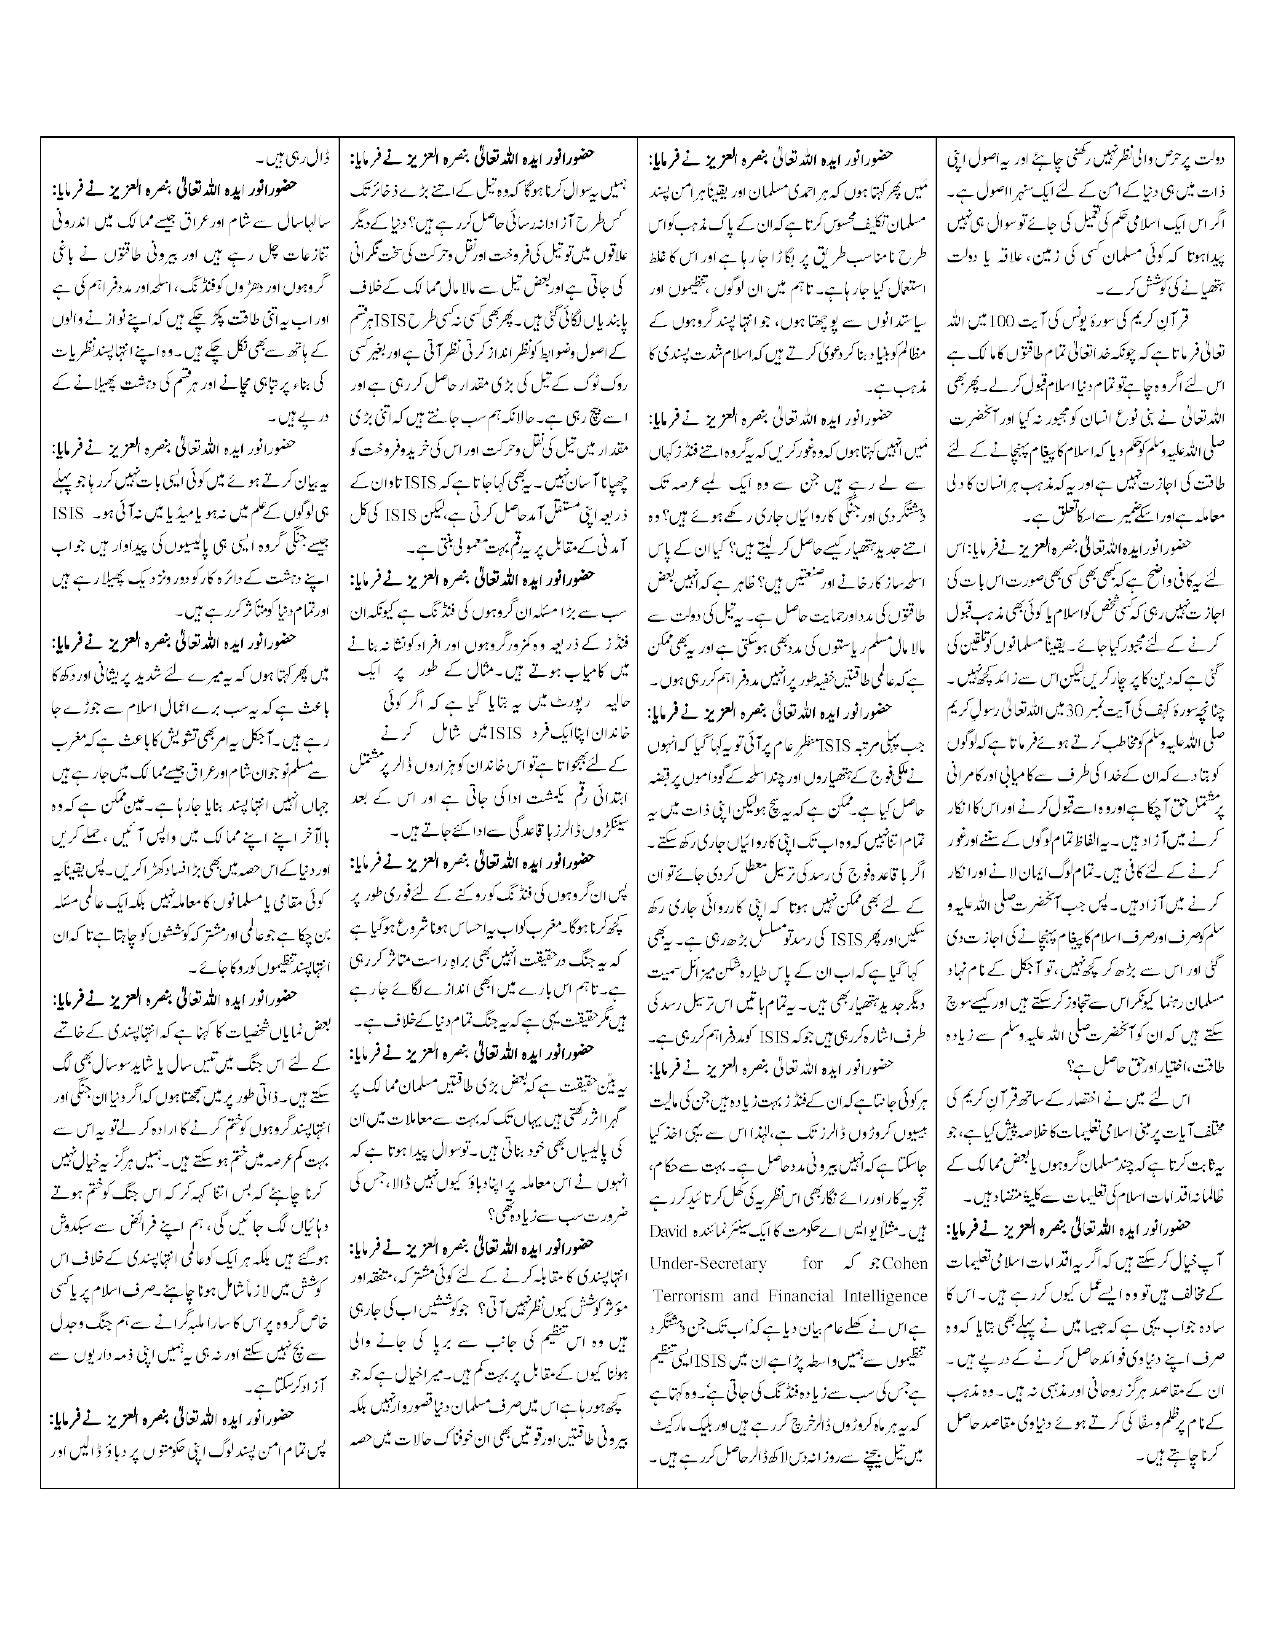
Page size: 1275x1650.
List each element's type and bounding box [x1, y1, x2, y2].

picture [41, 138, 637, 1488]
picture [638, 138, 1234, 1488]
